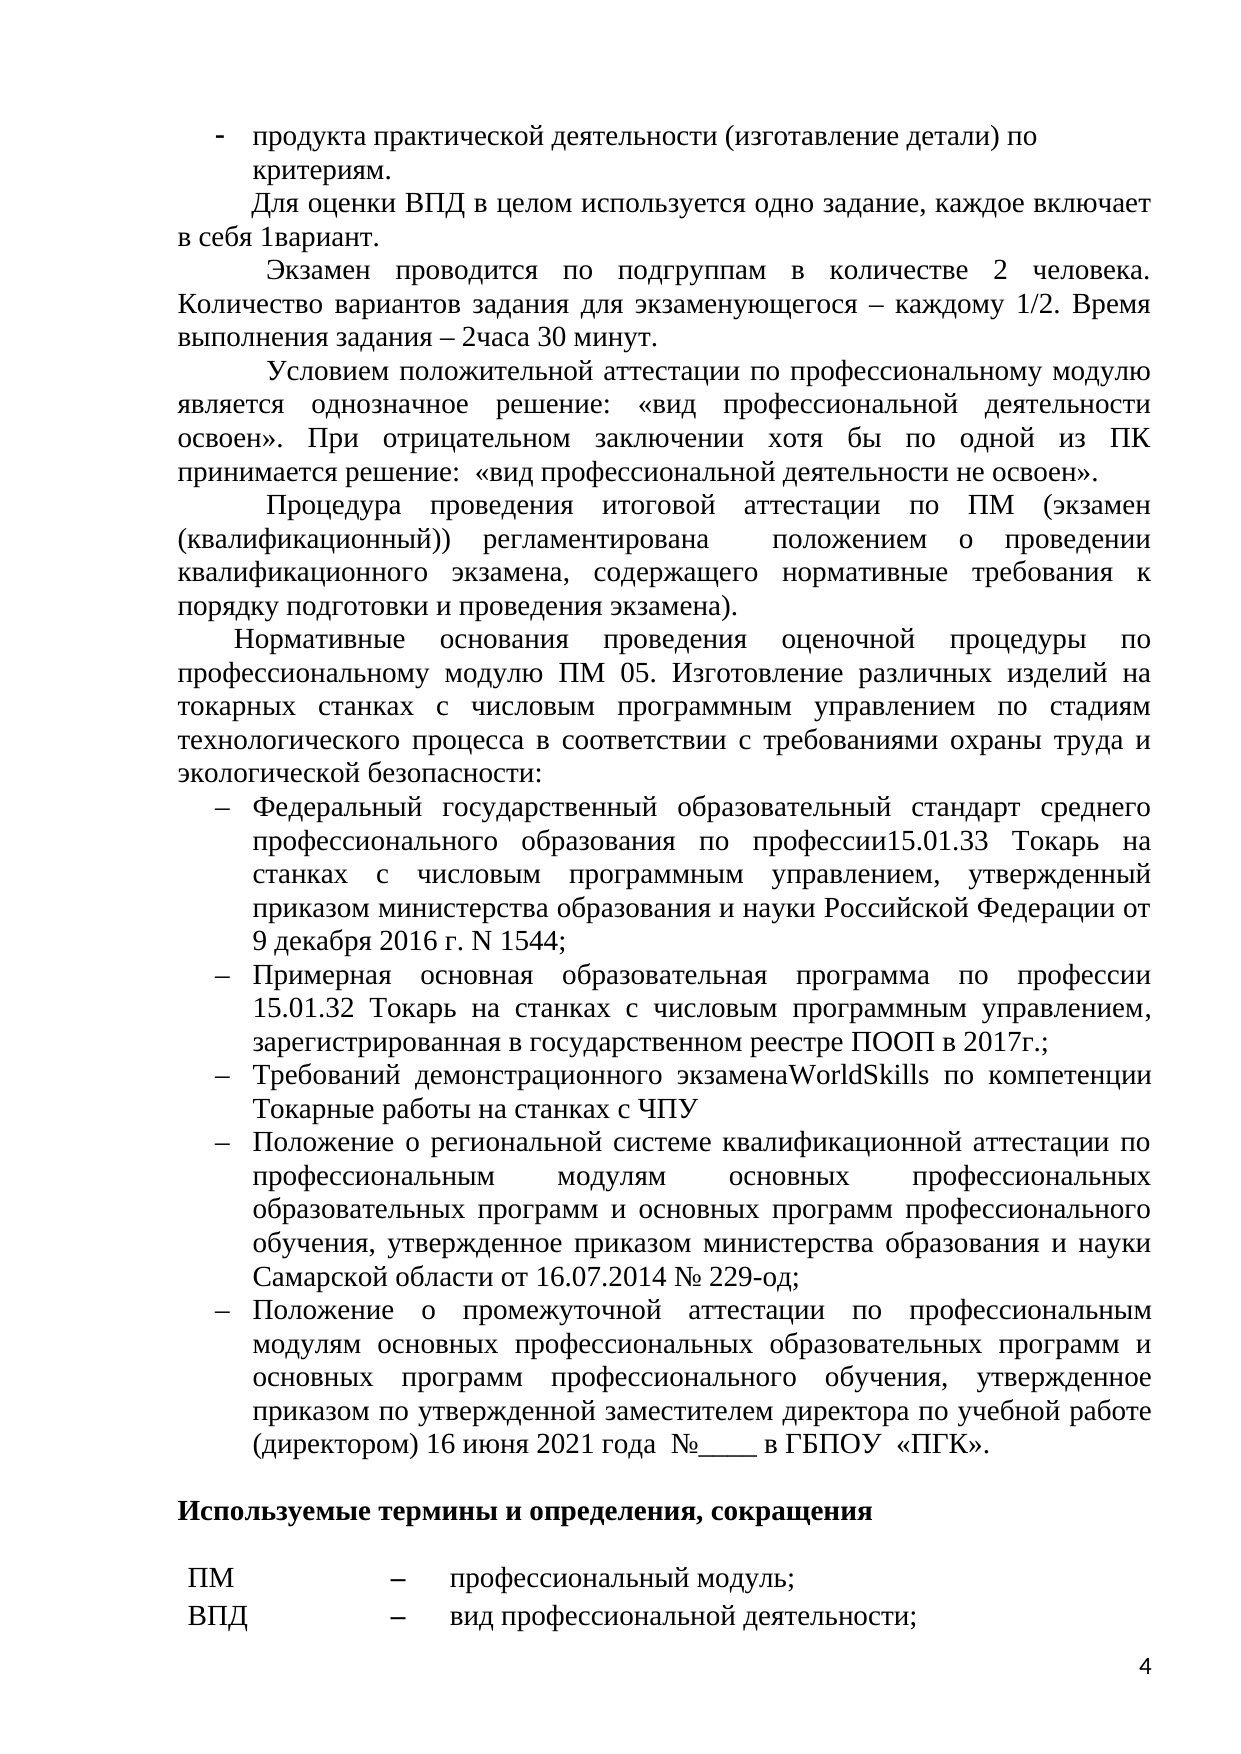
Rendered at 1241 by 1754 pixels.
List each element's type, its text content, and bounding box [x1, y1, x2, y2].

text Процедура проведения итоговой аттестации по ПМ (экзамен (квалификационный)) регламентирована положением о проведении квалификационного экзамена, содержащего нормативные требования к порядку подготовки и проведения экзамена). [177, 487, 1152, 621]
list продукта практической деятельности (изготавление детали) по критериям. [215, 118, 1152, 185]
list Положение о промежуточной аттестации по профессиональным модулям основных профессиональных образовательных программ и основных программ профессионального обучения, утвержденное приказом по утвержденной заместителем директора по учебной работе (директором) 16 июня 2021 года №____ в ГБПОУ «ПГК». [215, 1292, 1152, 1460]
text Используемые термины и определения, сокращения [177, 1493, 1152, 1527]
table_cell – [379, 1598, 438, 1632]
text Условием положительной аттестации по профессиональному модулю является однозначное решение: «вид профессиональной деятельности освоен». При отрицательном заключении хотя бы по одной из ПК принимается решение: «вид профессиональной деятельности не освоен». [177, 353, 1152, 487]
table_cell ВПД [176, 1598, 379, 1632]
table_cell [438, 1598, 1191, 1632]
table_header ПМ [176, 1561, 379, 1598]
list Положение о региональной системе квалификационной аттестации по профессиональным модулям основных профессиональных образовательных программ и основных программ профессионального обучения, утвержденное приказом министерства образования и науки Самарской области от 16.07.2014 № 229-од; [215, 1124, 1152, 1292]
text Для оценки ВПД в целом используется одно задание, каждое включает в себя 1вариант. [177, 185, 1152, 252]
table_header профессиональный модуль; [438, 1561, 1191, 1598]
text Экзамен проводится по подгруппам в количестве 2 человека. Количество вариантов задания для экзаменующегося – каждому 1/2. Время выполнения задания – 2часа 30 минут. [177, 252, 1152, 353]
table_header – [379, 1561, 438, 1598]
title Федеральный государственный образовательный стандарт среднего профессионального образования по профессии15.01.33 Токарь на станках с числовым программным управлением, утвержденный приказом министерства образования и науки Российской Федерации от 9 декабря 2016 г. N 1544; [215, 789, 1152, 957]
text Нормативные основания проведения оценочной процедуры по профессиональному модулю ПМ 05. Изготовление различных изделий на токарных станках с числовым программным управлением по стадиям технологического процесса в соответствии с требованиями охраны труда и экологической безопасности: [177, 621, 1152, 789]
list Требований демонстрационного экзаменаWorldSkills по компетенции Токарные работы на станках с ЧПУ [215, 1057, 1152, 1124]
title Примерная основная образовательная программа по профессии 15.01.32 Токарь на станках с числовым программным управлением, зарегистрированная в государственном реестре ПООП в 2017г.; [215, 957, 1152, 1057]
